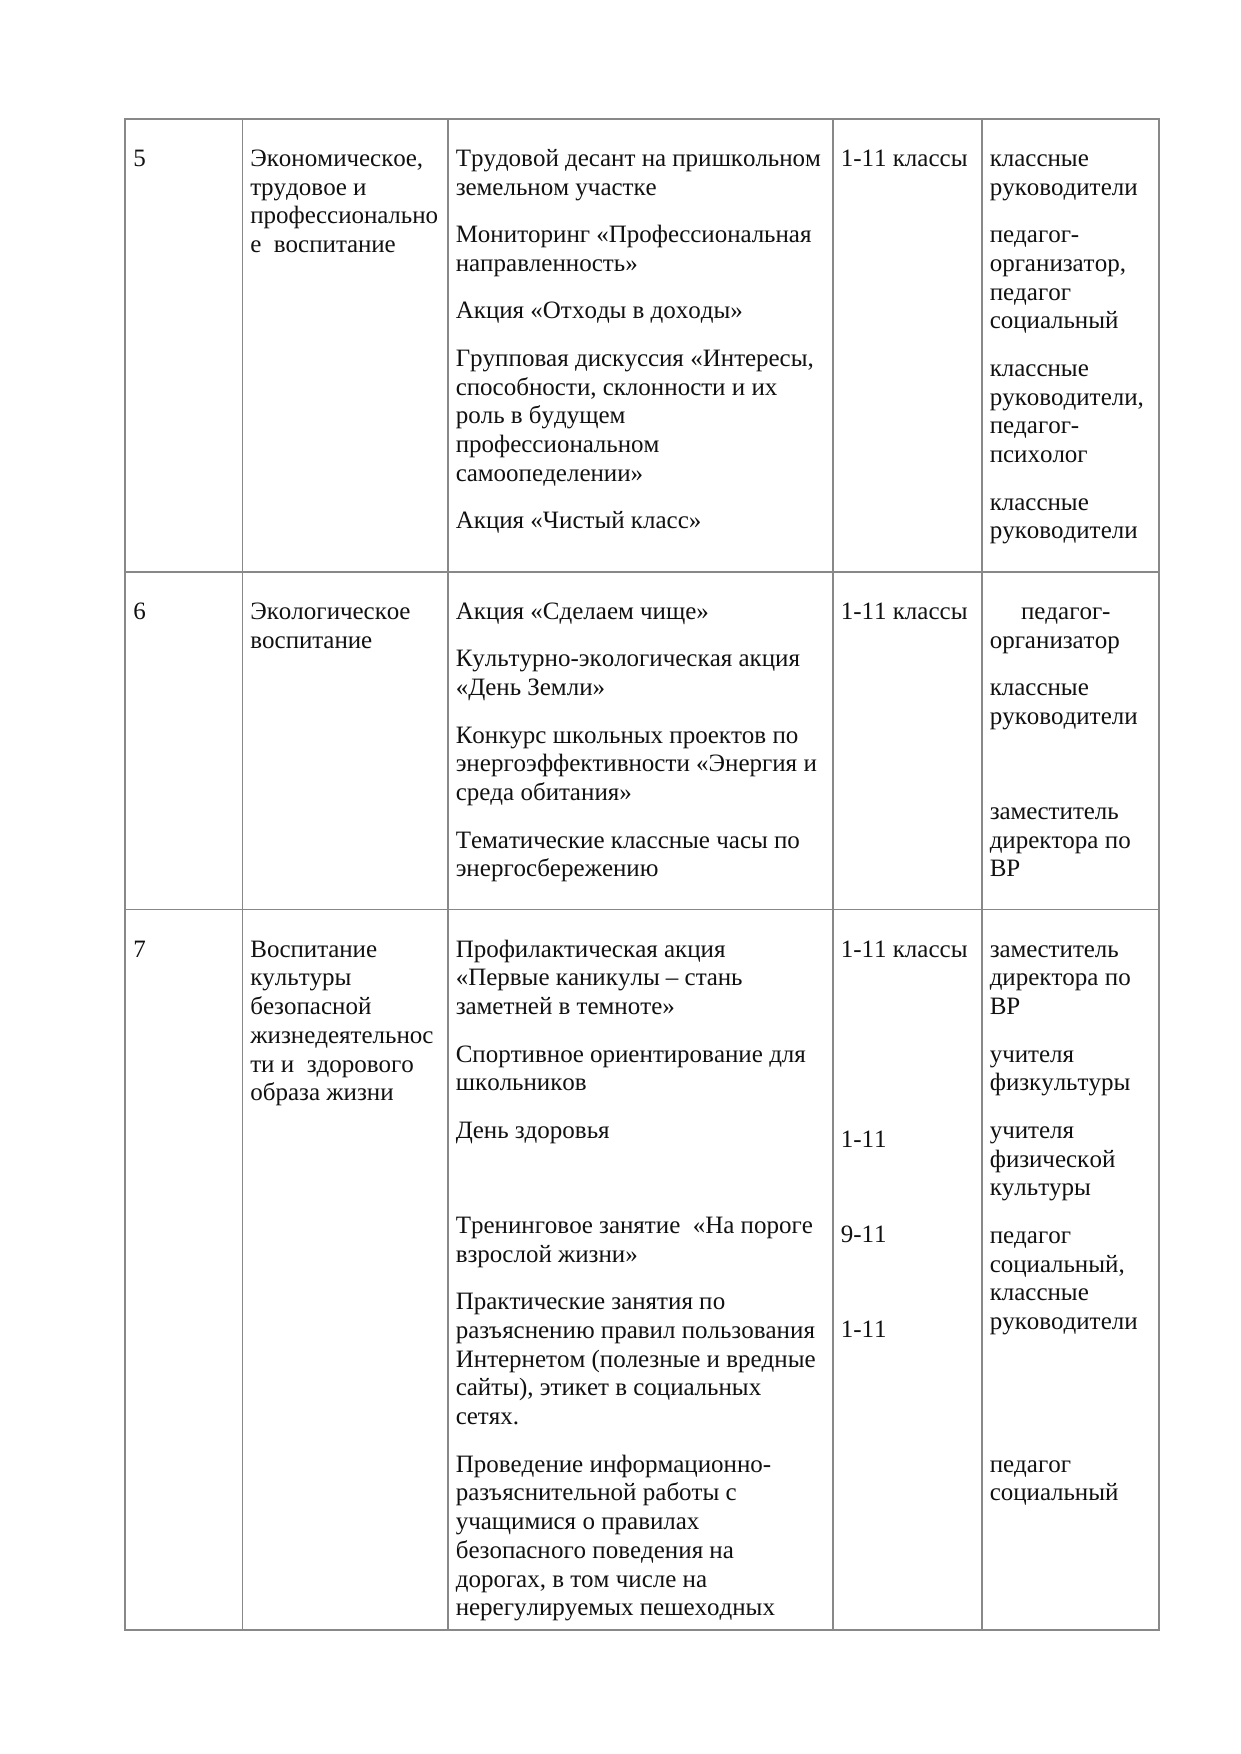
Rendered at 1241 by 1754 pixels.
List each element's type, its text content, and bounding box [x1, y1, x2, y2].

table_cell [983, 910, 1158, 1629]
table_cell Акция «Сделаем чище» Культурно-экологическая акция «День Земли» Конкурс школьных проектов по энергоэффективности «Энергия и среда обитания» Тематические классные часы по энергосбережению [449, 573, 832, 909]
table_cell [449, 910, 832, 1629]
table_cell педагог-организатор классные руководители заместитель директора по ВР [983, 573, 1158, 909]
table_cell 1-11 классы [834, 120, 981, 571]
table_cell 1-11 классы [834, 573, 981, 909]
table_cell 6 [126, 573, 242, 909]
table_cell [834, 910, 981, 1629]
table_cell 5 [126, 120, 242, 571]
table_cell 7 [126, 910, 242, 1629]
table_cell Экологическое воспитание [243, 573, 447, 909]
table_cell Экономическое, трудовое и профессиональное воспитание [243, 120, 447, 571]
table_cell Трудовой десант на пришкольном земельном участке Мониторинг «Профессиональная направленность» Акция «Отходы в доходы» Групповая дискуссия «Интересы, способности, склонности и их роль в будущем профессиональном самоопеделении» Акция «Чистый класс» [449, 120, 832, 571]
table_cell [243, 910, 447, 1629]
table_cell классные руководители педагог-организатор, педагог социальный классные руководители,педагог- психолог классные руководители [983, 120, 1158, 571]
